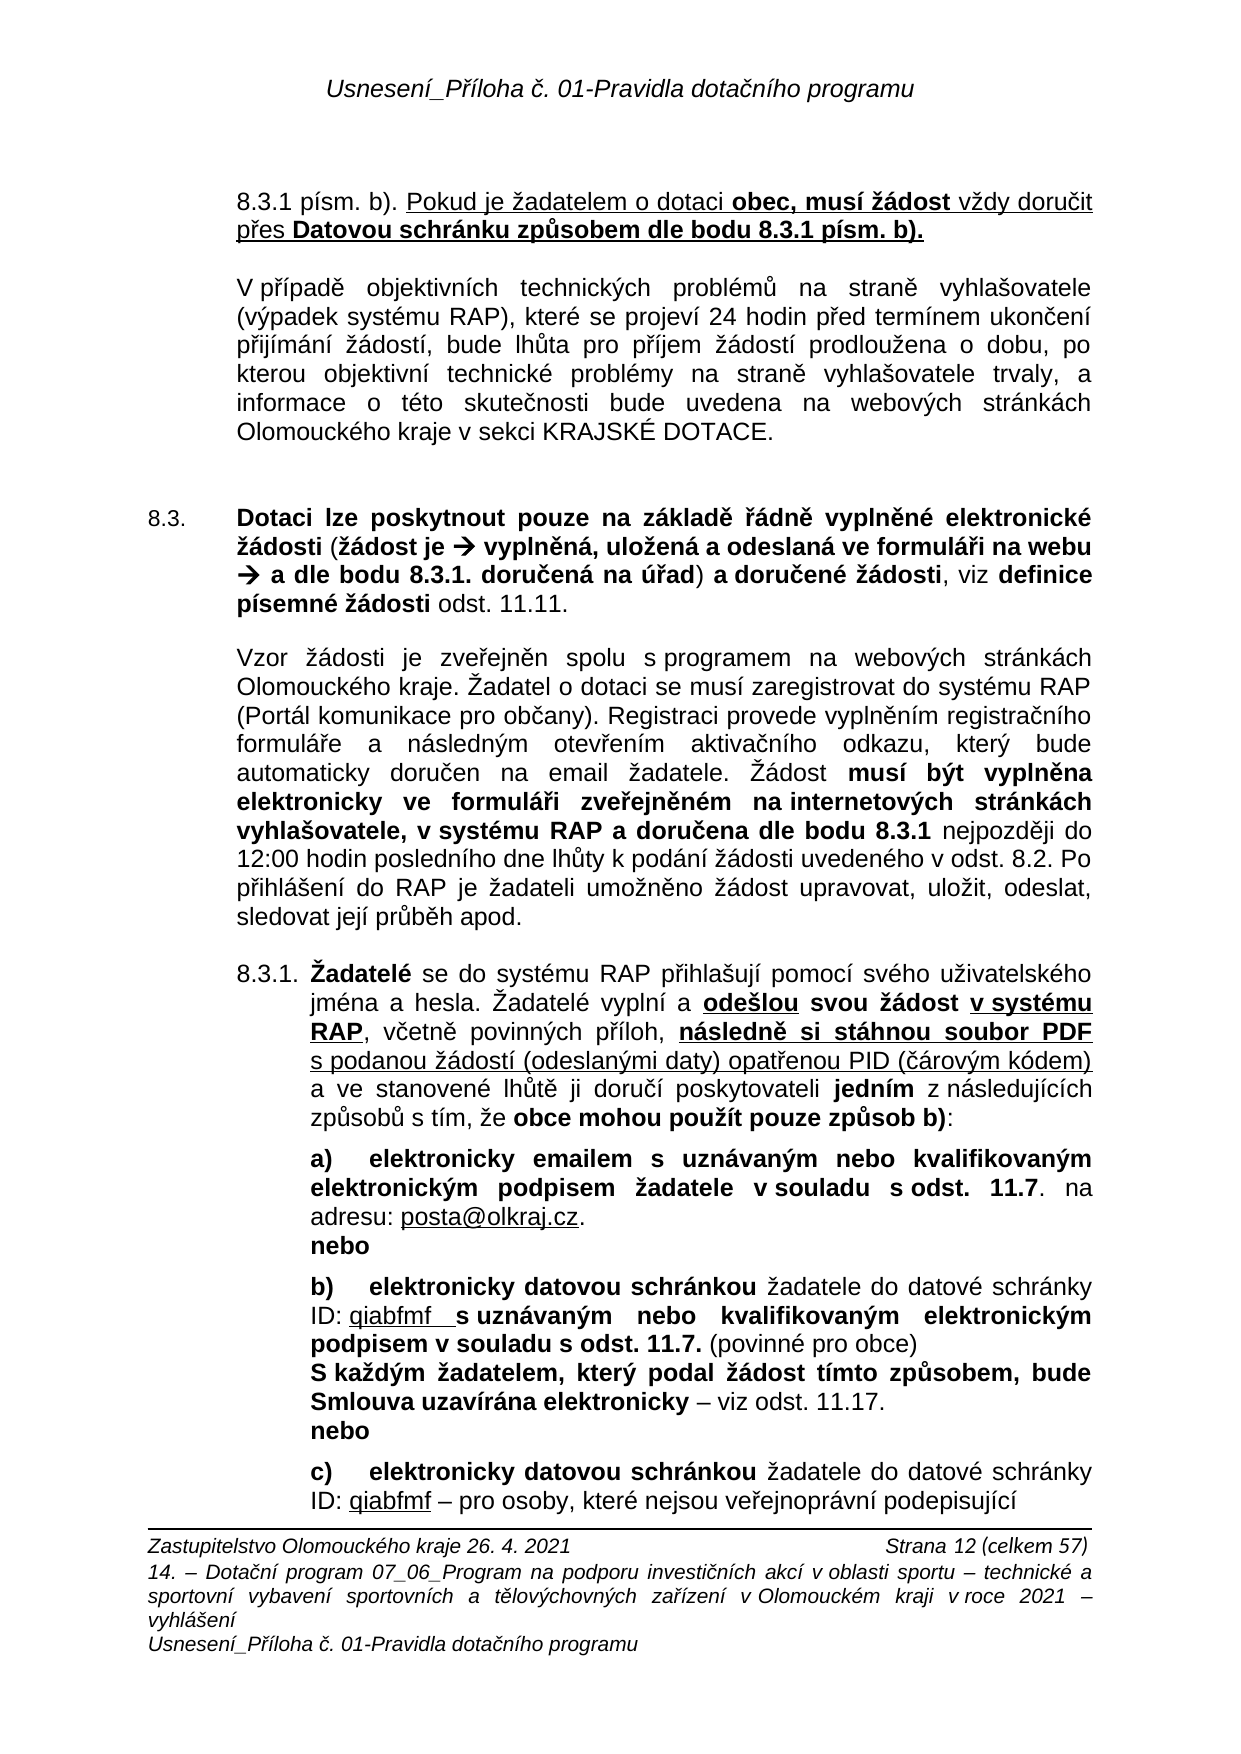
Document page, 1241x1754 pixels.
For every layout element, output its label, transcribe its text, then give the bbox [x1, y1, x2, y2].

text nebo [310, 1231, 1092, 1259]
text Vzor žádosti je zveřejněn spolu s programem na webových stránkách Olomouckého kraje. Žadatel o dotaci se musí zaregistrovat do systému RAP (Portál komunikace pro občany). Registraci provede vyplněním registračního formuláře a následným otevřením aktivačního odkazu, který bude automaticky doručen na email žadatele. Žádost musí být vyplněna elektronicky ve formuláři zveřejněném na internetových stránkách vyhlašovatele, v systému RAP a doručena dle bodu 8.3.1 nejpozději do 12:00 hodin posledního dne lhůty k podání žádosti uvedeného v odst. 8.2. Po přihlášení do RAP je žadateli umožněno žádost upravovat, uložit, odeslat, sledovat její průběh apod. [236, 643, 1092, 931]
list Žadatelé se do systému RAP přihlašují pomocí svého uživatelského jména a hesla. Žadatelé vyplní a odešlou svou žádost v systému RAP, včetně povinných příloh, následně si stáhnou soubor PDF s podanou žádostí (odeslanými daty) opatřenou PID (čárovým kódem) a ve stanovené lhůtě ji doručí poskytovateli jedním z následujících způsobů s tím, že obce mohou použít pouze způsob b): [236, 959, 1092, 1132]
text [236, 187, 1092, 244]
text V případě objektivních technických problémů na straně vyhlašovatele (výpadek systému RAP), které se projeví 24 hodin před termínem ukončení přijímání žádostí, bude lhůta pro příjem žádostí prodloužena o dobu, po kterou objektivní technické problémy na straně vyhlašovatele trvaly, a informace o této skutečnosti bude uvedena na webových stránkách Olomouckého kraje v sekci KRAJSKÉ DOTACE. [236, 273, 1092, 445]
list elektronicky datovou schránkou žadatele do datové schránky ID: qiabfmf – pro osoby, které nejsou veřejnoprávní podepisující [310, 1457, 1092, 1514]
list S každým žadatelem, který podal žádost tímto způsobem, bude Smlouva uzavírána elektronicky – viz odst. 11.17. [310, 1358, 1092, 1416]
list Dotaci lze poskytnout pouze na základě řádně vyplněné elektronické žádosti (žádost je vyplněná, uložená a odeslaná ve formuláři na webu a dle bodu 8.3.1. doručená na úřad) a doručené žádosti, viz definice písemné žádosti odst. 11.11. [148, 503, 1092, 618]
list elektronicky datovou schránkou žadatele do datové schránky ID: qiabfmf s uznávaným nebo kvalifikovaným elektronickým podpisem v souladu s odst. 11.7. (povinné pro obce) [310, 1272, 1092, 1358]
list elektronicky emailem s uznávaným nebo kvalifikovaným elektronickým podpisem žadatele v souladu s odst. 11.7. na adresu: posta@olkraj.cz. [310, 1144, 1092, 1231]
list nebo [310, 1416, 1092, 1444]
